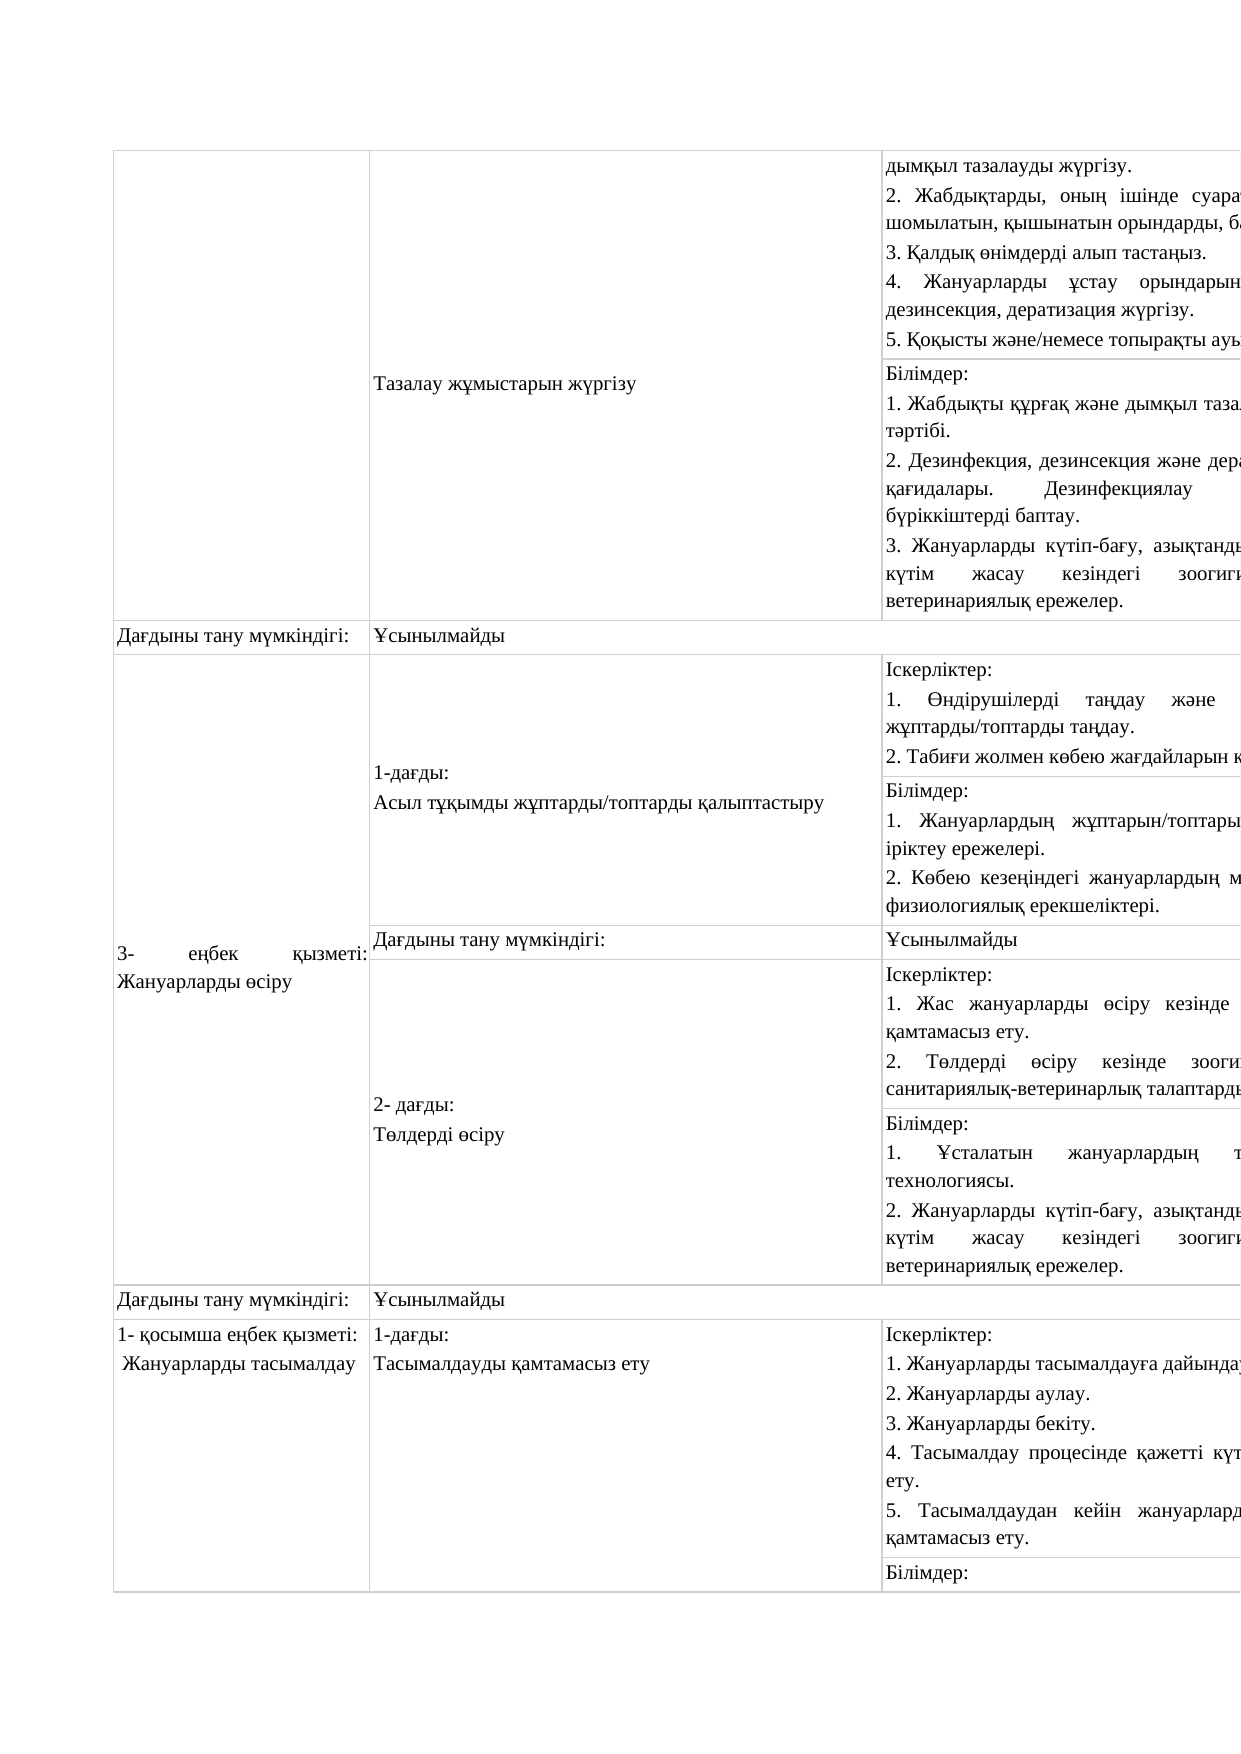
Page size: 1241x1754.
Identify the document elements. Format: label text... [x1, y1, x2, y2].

table_cell Дағдыны тану мүмкіндігі: [114, 621, 369, 654]
table_cell Ұсынылмайды [370, 621, 1240, 654]
table_cell Дағдыны тану мүмкіндігі: [114, 1286, 369, 1319]
table_cell Білімдер: 1. Ұсталатын жануарлардың төлдерін өсіру технологиясы. 2. Жануарларды күтіп-бағу, азықтандыру және оларға күтім жасау кезіндегі зоогигиеналық және ветеринариялық ережелер. [883, 1109, 1240, 1284]
table_cell 3- еңбек қызметі: Жануарларды өсіру [114, 655, 369, 1284]
table_cell Білімдер: 1. Жануарлардың жұптарын/топтарын іріктеу және іріктеу ережелері. 2. Көбею кезеңіндегі жануарлардың мінез-құлық және физиологиялық ерекшеліктері. [883, 777, 1240, 924]
table_cell 1- қосымша еңбек қызметі: Жануарларды тасымалдау [114, 1320, 369, 1591]
table_cell Іскерліктер: 1. Жануарларды тасымалдауға дайындау. 2. Жануарларды аулау. 3. Жануарларды бекіту. 4. Тасымалдау процесінде қажетті күтімді қамтамасыз ету. 5. Тасымалдаудан кейін жануарлардың бейімделуін қамтамасыз ету. [883, 1320, 1240, 1557]
table_cell Іскерліктер: 1. Өндірушілерді таңдау және асыл тұқымды жұптарды/топтарды таңдау. 2. Табиғи жолмен көбею жағдайларын қамтамасыз ету. [883, 655, 1240, 776]
table_cell Ұсынылмайды [883, 926, 1240, 959]
table_cell Ұсынылмайды [370, 1286, 1240, 1319]
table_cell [370, 151, 881, 620]
table_cell 1-дағды: Асыл тұқымды жұптарды/топтарды қалыптастыру [370, 655, 881, 924]
table_cell Дағдыны тану мүмкіндігі: [370, 926, 881, 959]
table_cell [883, 151, 1240, 358]
table_cell Білімдер: 1. Жабдықты құрғақ және дымқыл тазалау және тазалау тәртібі. 2. Дезинфекция, дезинсекция және дератизация жүргізу қағидалары. Дезинфекциялау қондырғыларын, бүріккіштерді баптау. 3. Жануарларды күтіп-бағу, азықтандыру және оларға күтім жасау кезіндегі зоогигиеналық және ветеринариялық ережелер. [883, 360, 1240, 620]
table_cell Іскерліктер: 1. Жас жануарларды өсіру кезінде қажетті күтімді қамтамасыз ету. 2. Төлдерді өсіру кезінде зоогигиеналық және санитариялық-ветеринарлық талаптарды сақтау. [883, 960, 1240, 1108]
table_cell 1-дағды: Тасымалдауды қамтамасыз ету [370, 1320, 881, 1591]
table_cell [883, 1558, 1240, 1591]
table_cell 2- дағды: Төлдерді өсіру [370, 960, 881, 1284]
